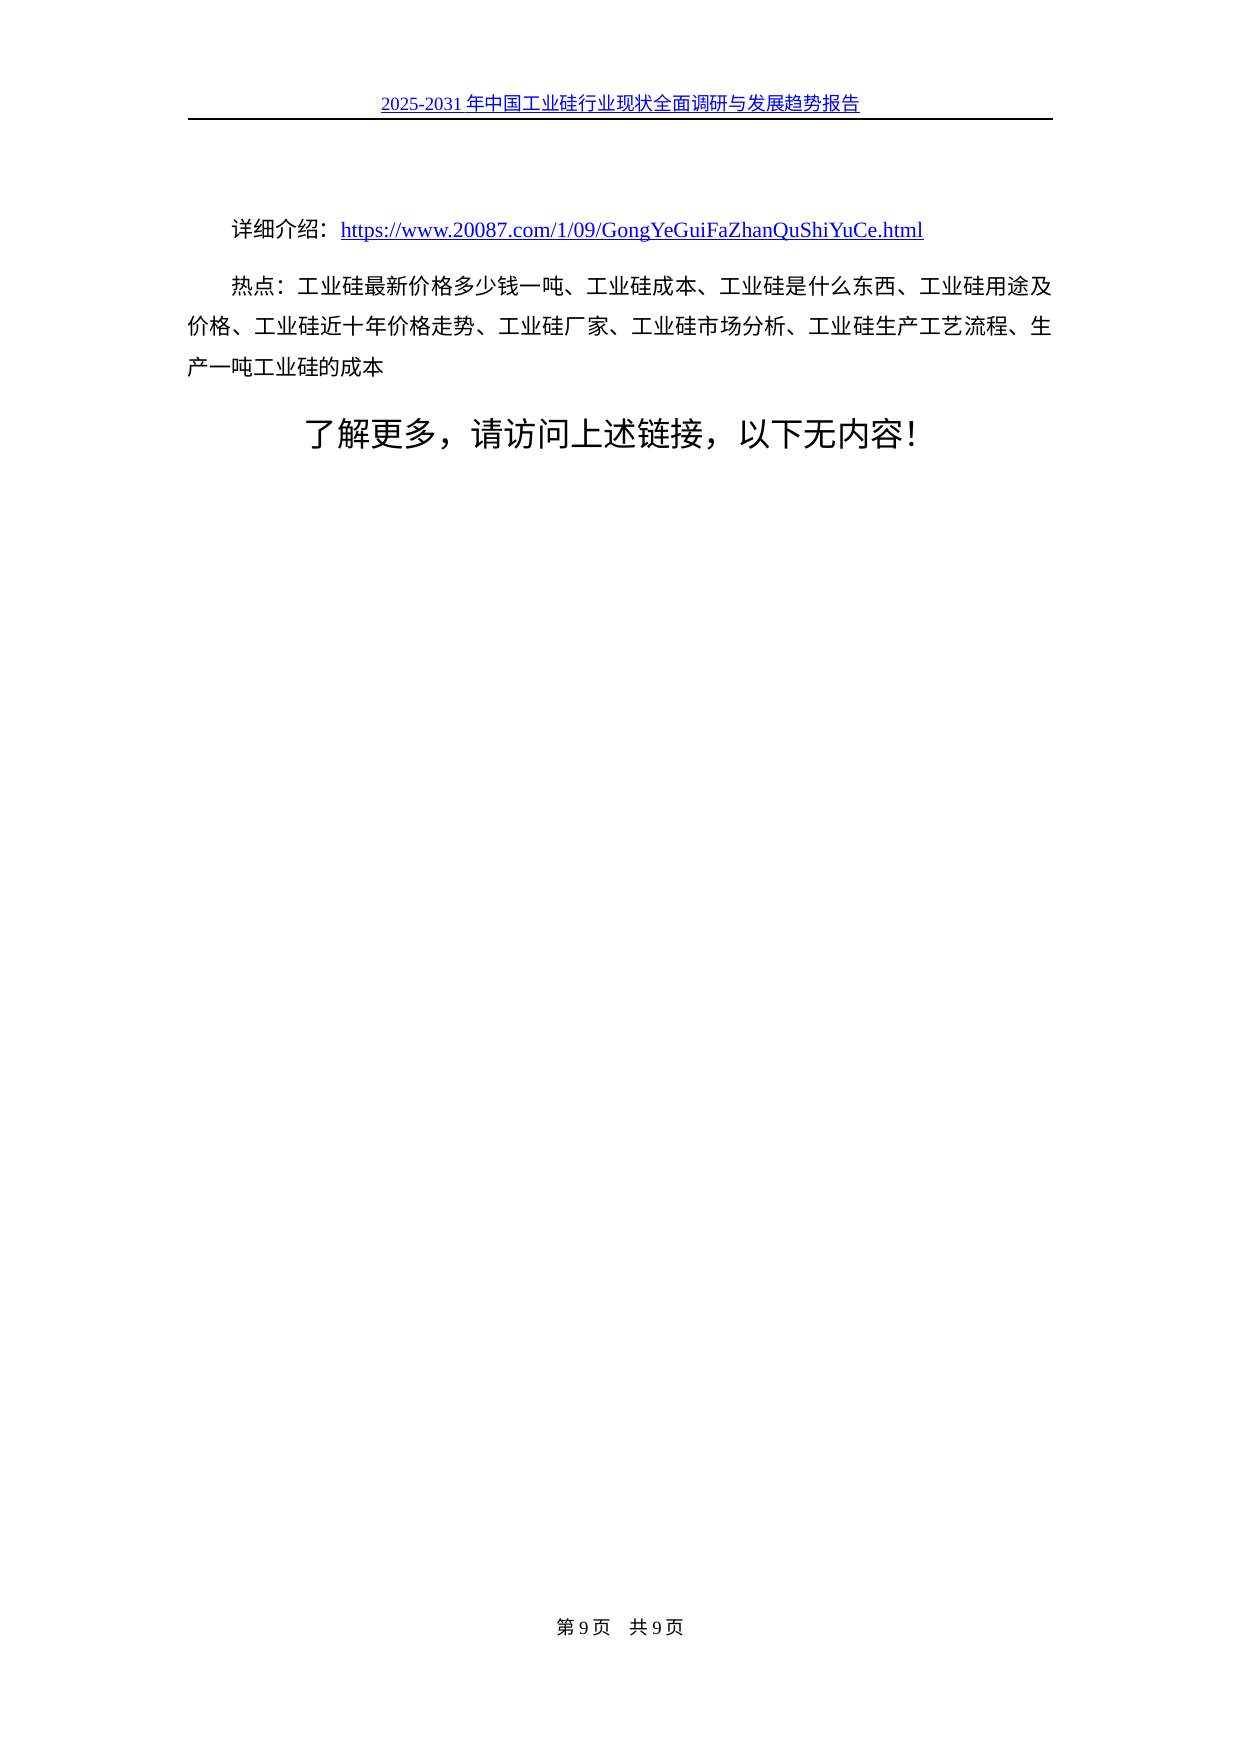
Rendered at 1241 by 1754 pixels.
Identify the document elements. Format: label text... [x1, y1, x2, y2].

text 热点：工业硅最新价格多少钱一吨、工业硅成本、工业硅是什么东西、工业硅用途及价格、工业硅近十年价格走势、工业硅厂家、工业硅市场分析、工业硅生产工艺流程、生产一吨工业硅的成本 [187, 268, 1053, 382]
text 详细介绍：https://www.20087.com/1/09/GongYeGuiFaZhanQuShiYuCe.html [187, 212, 1053, 244]
title 了解更多，请访问上述链接，以下无内容！ [187, 399, 1053, 464]
